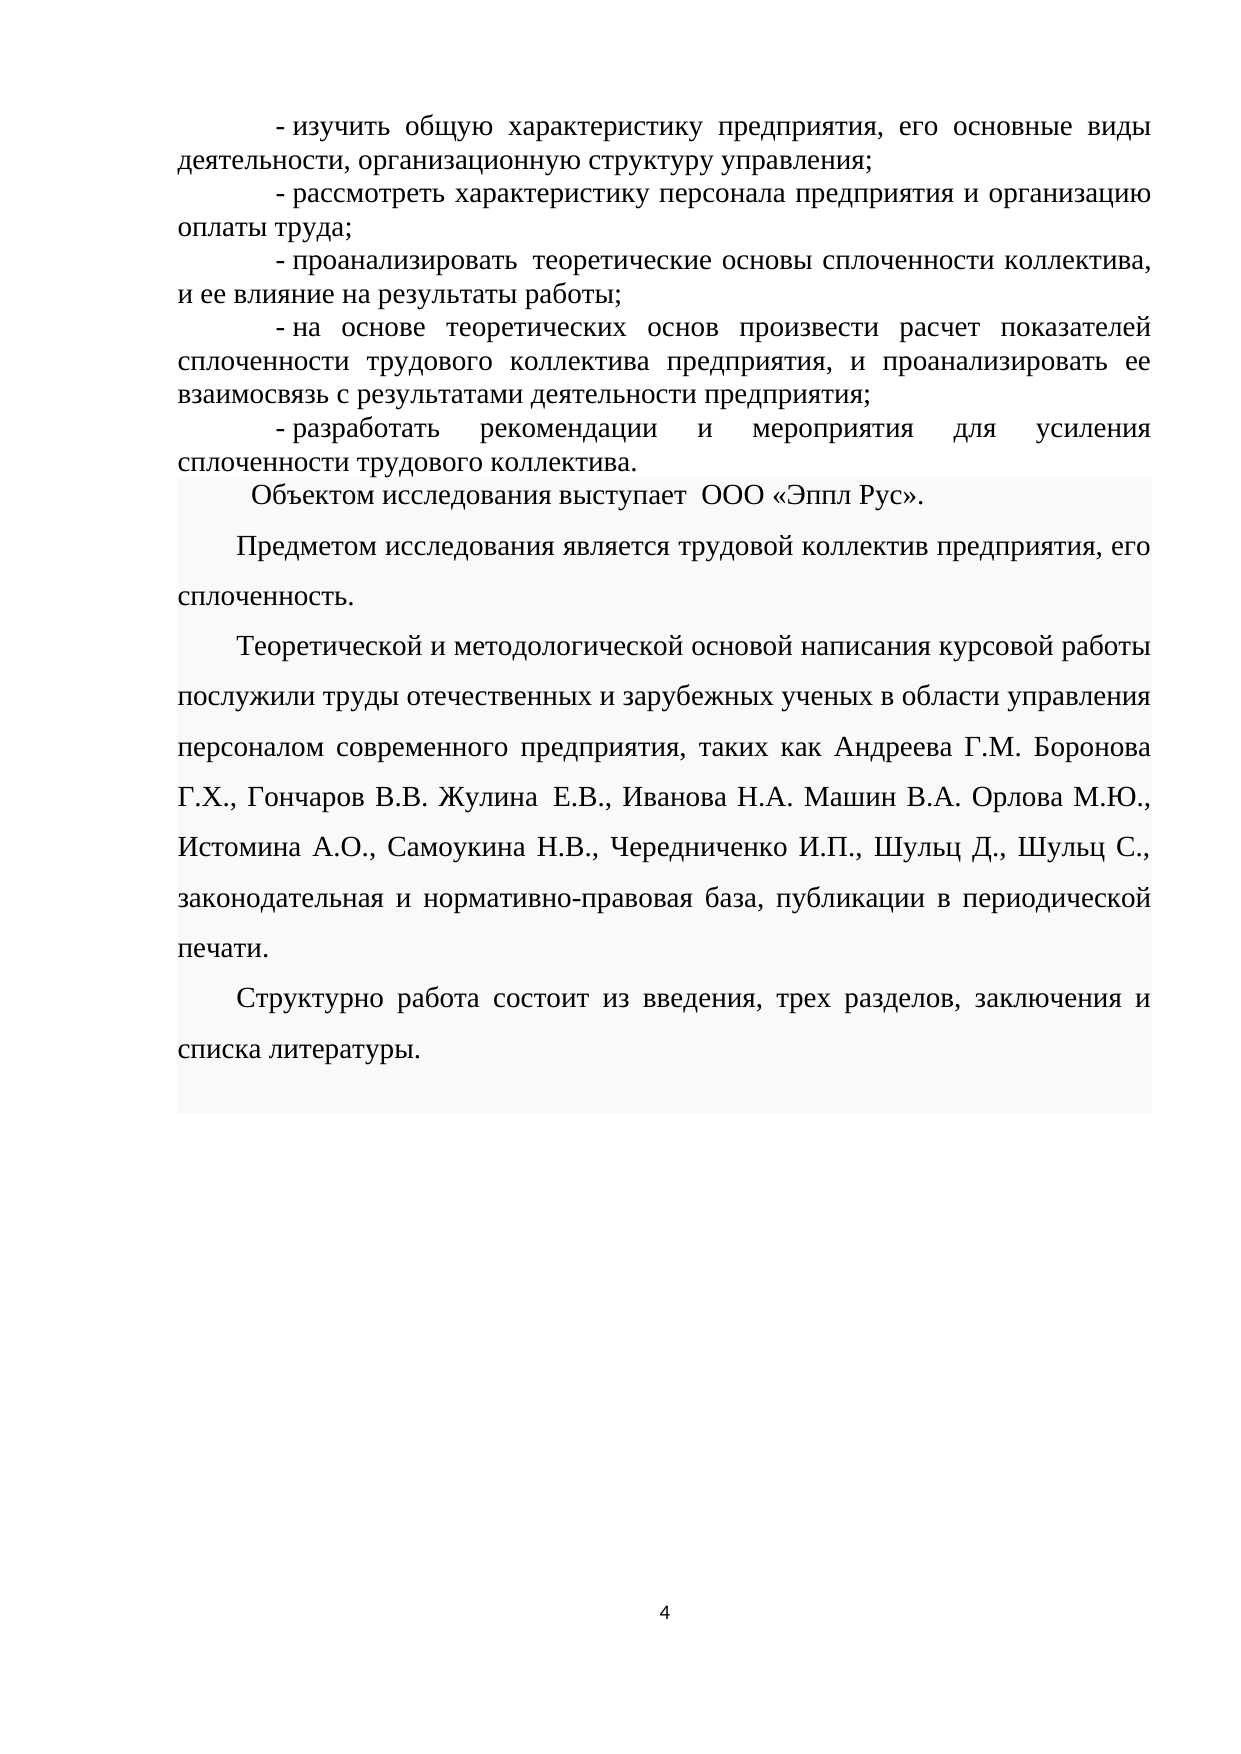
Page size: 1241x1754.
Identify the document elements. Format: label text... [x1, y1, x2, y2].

text Структурно работа состоит из введения, трех разделов, заключения и списка литературы. [177, 980, 1152, 1064]
text - проанализировать теоретические основы сплоченности коллектива, и ее влияние на результаты работы; [177, 242, 1152, 309]
text - на основе теоретических основ произвести расчет показателей сплоченности трудового коллектива предприятия, и проанализировать ее взаимосвязь с результатами деятельности предприятия; [177, 309, 1152, 410]
text - изучить общую характеристику предприятия, его основные виды деятельности, организационную структуру управления; [177, 108, 1152, 175]
text Предметом исследования является трудовой коллектив предприятия, его сплоченность. [177, 528, 1152, 611]
text Теоретической и методологической основой написания курсовой работы послужили труды отечественных и зарубежных ученых в области управления персоналом современного предприятия, таких как Андреева Г.М. Боронова Г.Х., Гончаров В.В. Жулина Е.В., Иванова Н.А. Машин В.А. Орлова М.Ю., Истомина А.О., Самоукина Н.В., Чередниченко И.П., Шульц Д., Шульц С., законодательная и нормативно-правовая база, публикации в периодической печати. [177, 628, 1152, 964]
text - разработать рекомендации и мероприятия для усиления сплоченности трудового коллектива. [177, 410, 1152, 477]
text - рассмотреть характеристику персонала предприятия и организацию оплаты труда; [177, 175, 1152, 242]
text Объектом исследования выступает ООО «Эппл Рус». [177, 477, 1152, 511]
